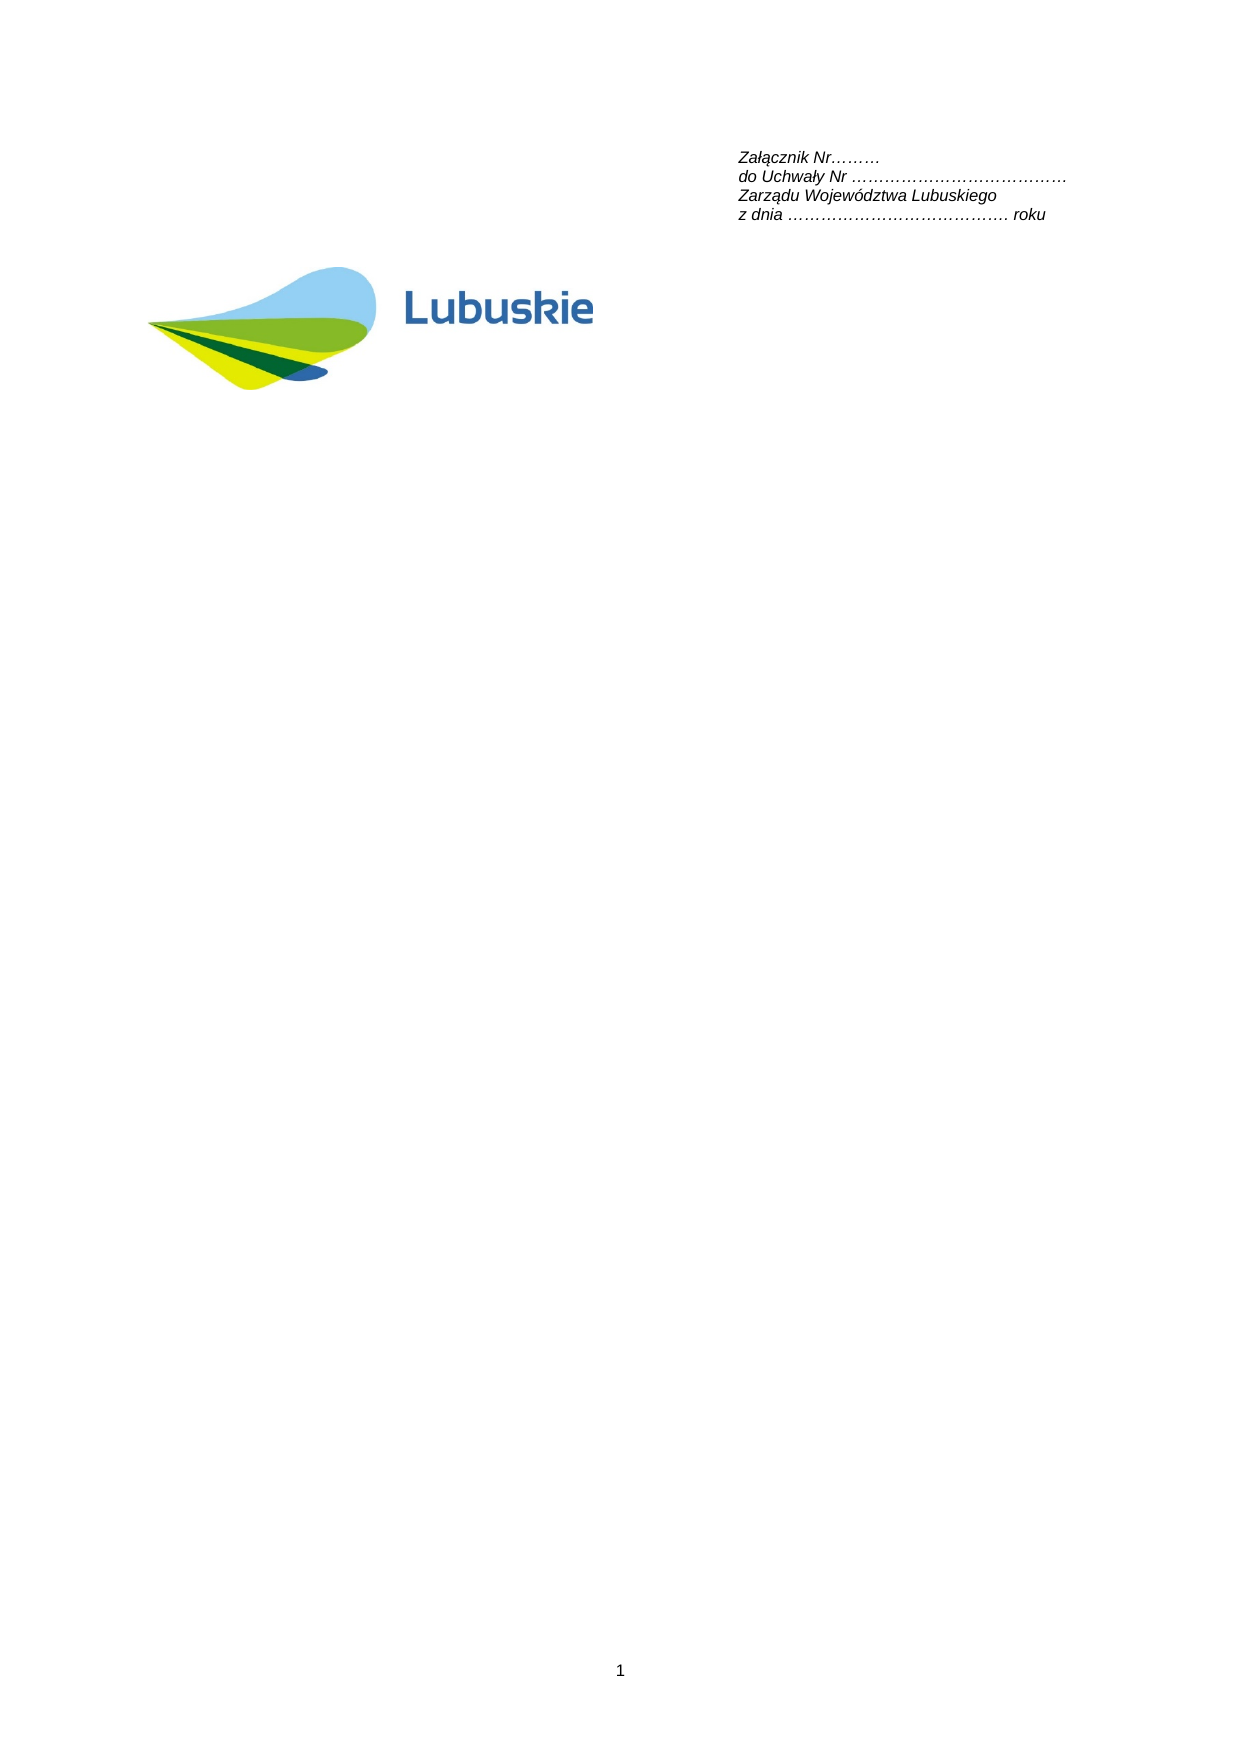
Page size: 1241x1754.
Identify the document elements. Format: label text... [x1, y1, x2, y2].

text Zarządu Województwa Lubuskiego [738, 186, 1093, 205]
text z dnia …………………………………. roku [738, 205, 1093, 224]
picture [147, 267, 593, 390]
text Załącznik Nr……… [738, 148, 1093, 167]
text do Uchwały Nr ………………………………… [738, 167, 1093, 186]
